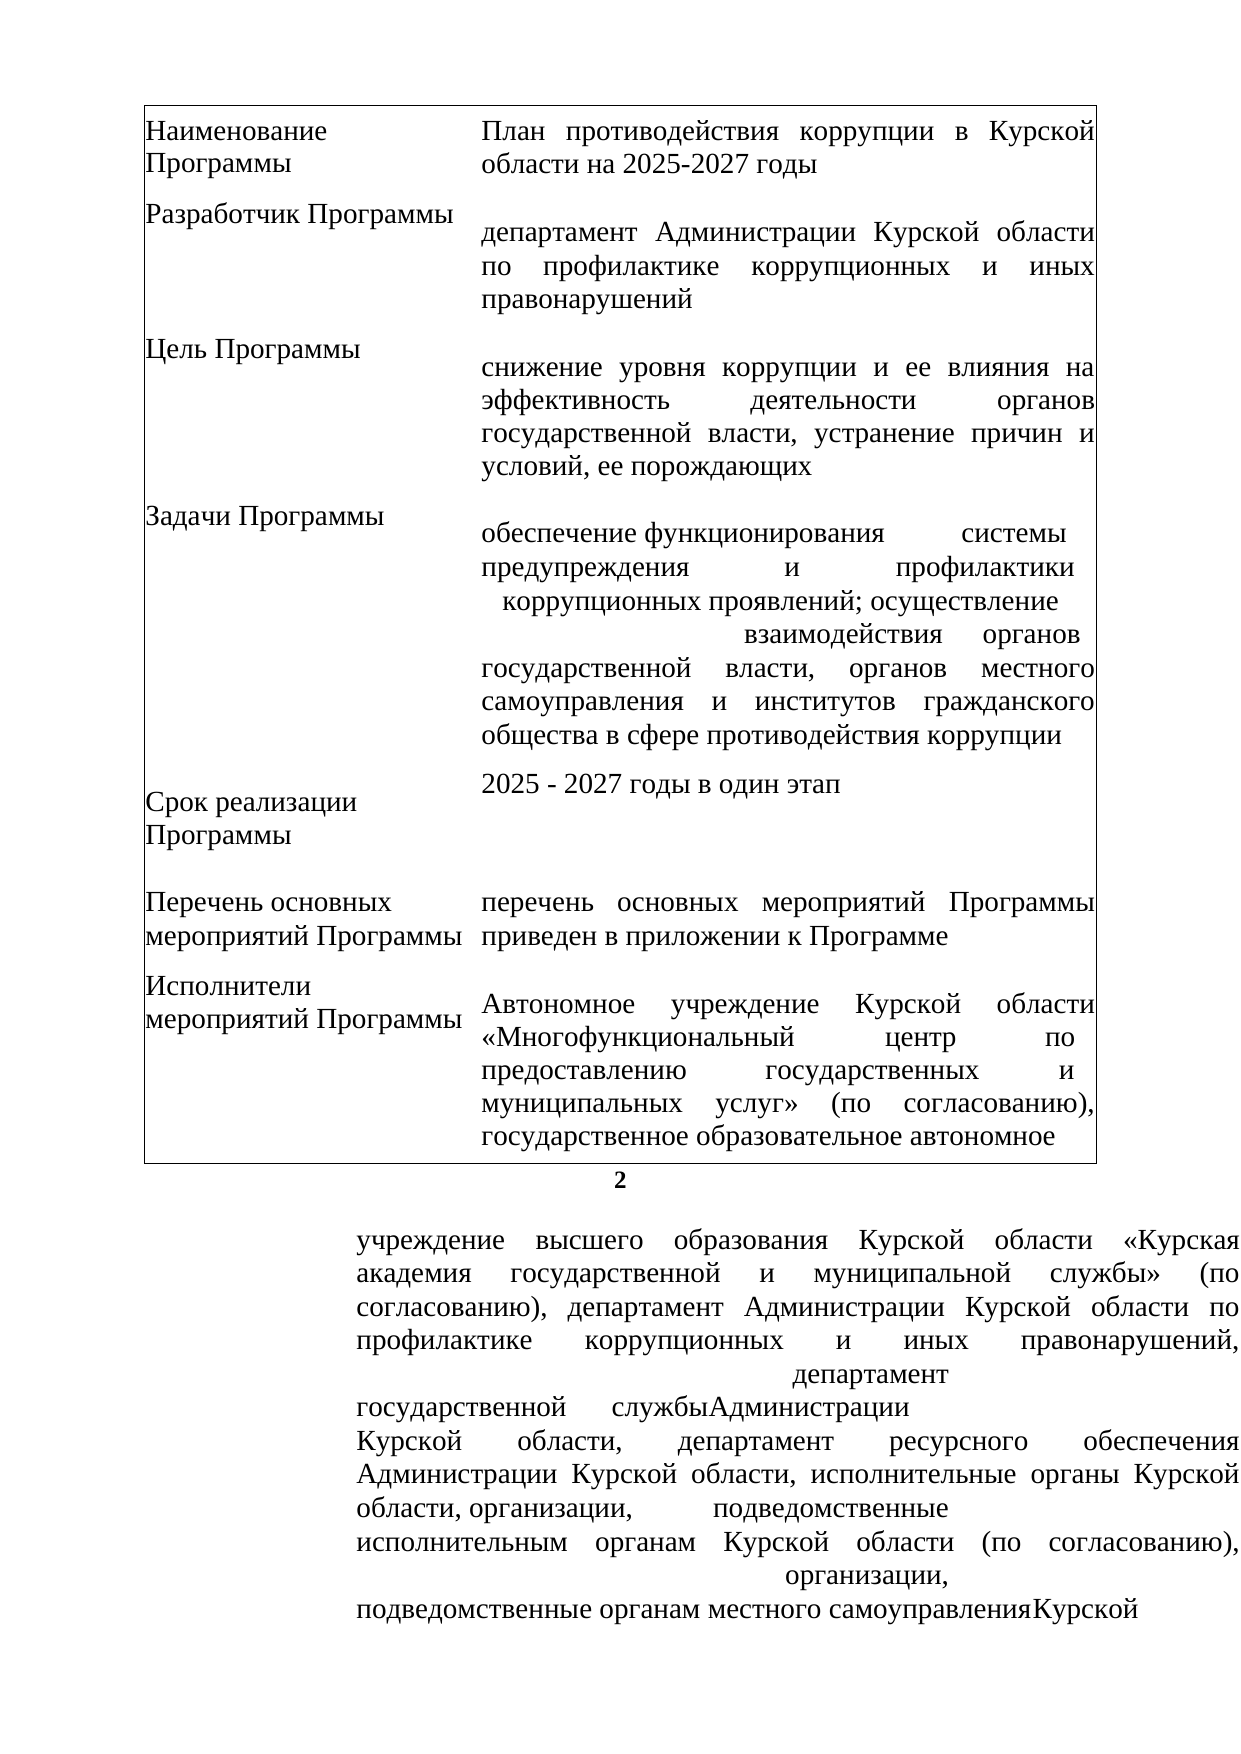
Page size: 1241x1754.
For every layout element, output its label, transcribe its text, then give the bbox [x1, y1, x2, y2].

table_cell Исполнители мероприятий Программы [145, 968, 480, 1152]
table_cell Перечень основных мероприятий Программы [145, 868, 480, 968]
text исполнительным органам Курской области (по согласованию), организации, [356, 1524, 1240, 1591]
table_header План противодействия коррупции в Курской области на 2025-2027 годы [480, 114, 1096, 197]
table_cell департамент Администрации Курской области по профилактике коррупционных и иных правонарушений [480, 197, 1096, 333]
text государственной службы Администрации [356, 1390, 1240, 1424]
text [356, 1591, 1240, 1625]
table_cell Разработчик Программы [145, 197, 480, 333]
table_cell Цель Программы [145, 333, 480, 499]
text учреждение высшего образования Курской области «Курская академия государственной и муниципальной службы» (по согласованию), департамент Администрации Курской области по профилактике коррупционных и иных правонарушений, департамент [356, 1222, 1240, 1390]
table_cell Задачи Программы [145, 499, 480, 768]
table_cell обеспечение функционирования системы предупреждения и профилактики коррупционных проявлений; осуществление взаимодействия органов государственной власти, органов местного самоуправления и институтов гражданского общества в сфере противодействия коррупции [480, 499, 1096, 768]
table_cell перечень основных мероприятий Программы приведен в приложении к Программе [480, 868, 1096, 968]
text Курской области, департамент ресурсного обеспечения Администрации Курской области, исполнительные органы Курской области, организации, подведомственные [356, 1424, 1240, 1524]
table_cell снижение уровня коррупции и ее влияния на эффективность деятельности органов государственной власти, устранение причин и условий, ее порождающих [480, 333, 1096, 499]
table_cell Автономное учреждение Курской области «Многофункциональный центр по предоставлению государственных и муниципальных услуг» (по согласованию), государственное образовательное автономное [480, 968, 1096, 1152]
table_header Наименование Программы [145, 114, 480, 197]
table_cell Срок реализации Программы [145, 768, 480, 868]
table_cell 2025 - 2027 годы в один этап [480, 768, 1096, 868]
text 2 [0, 1166, 1240, 1194]
